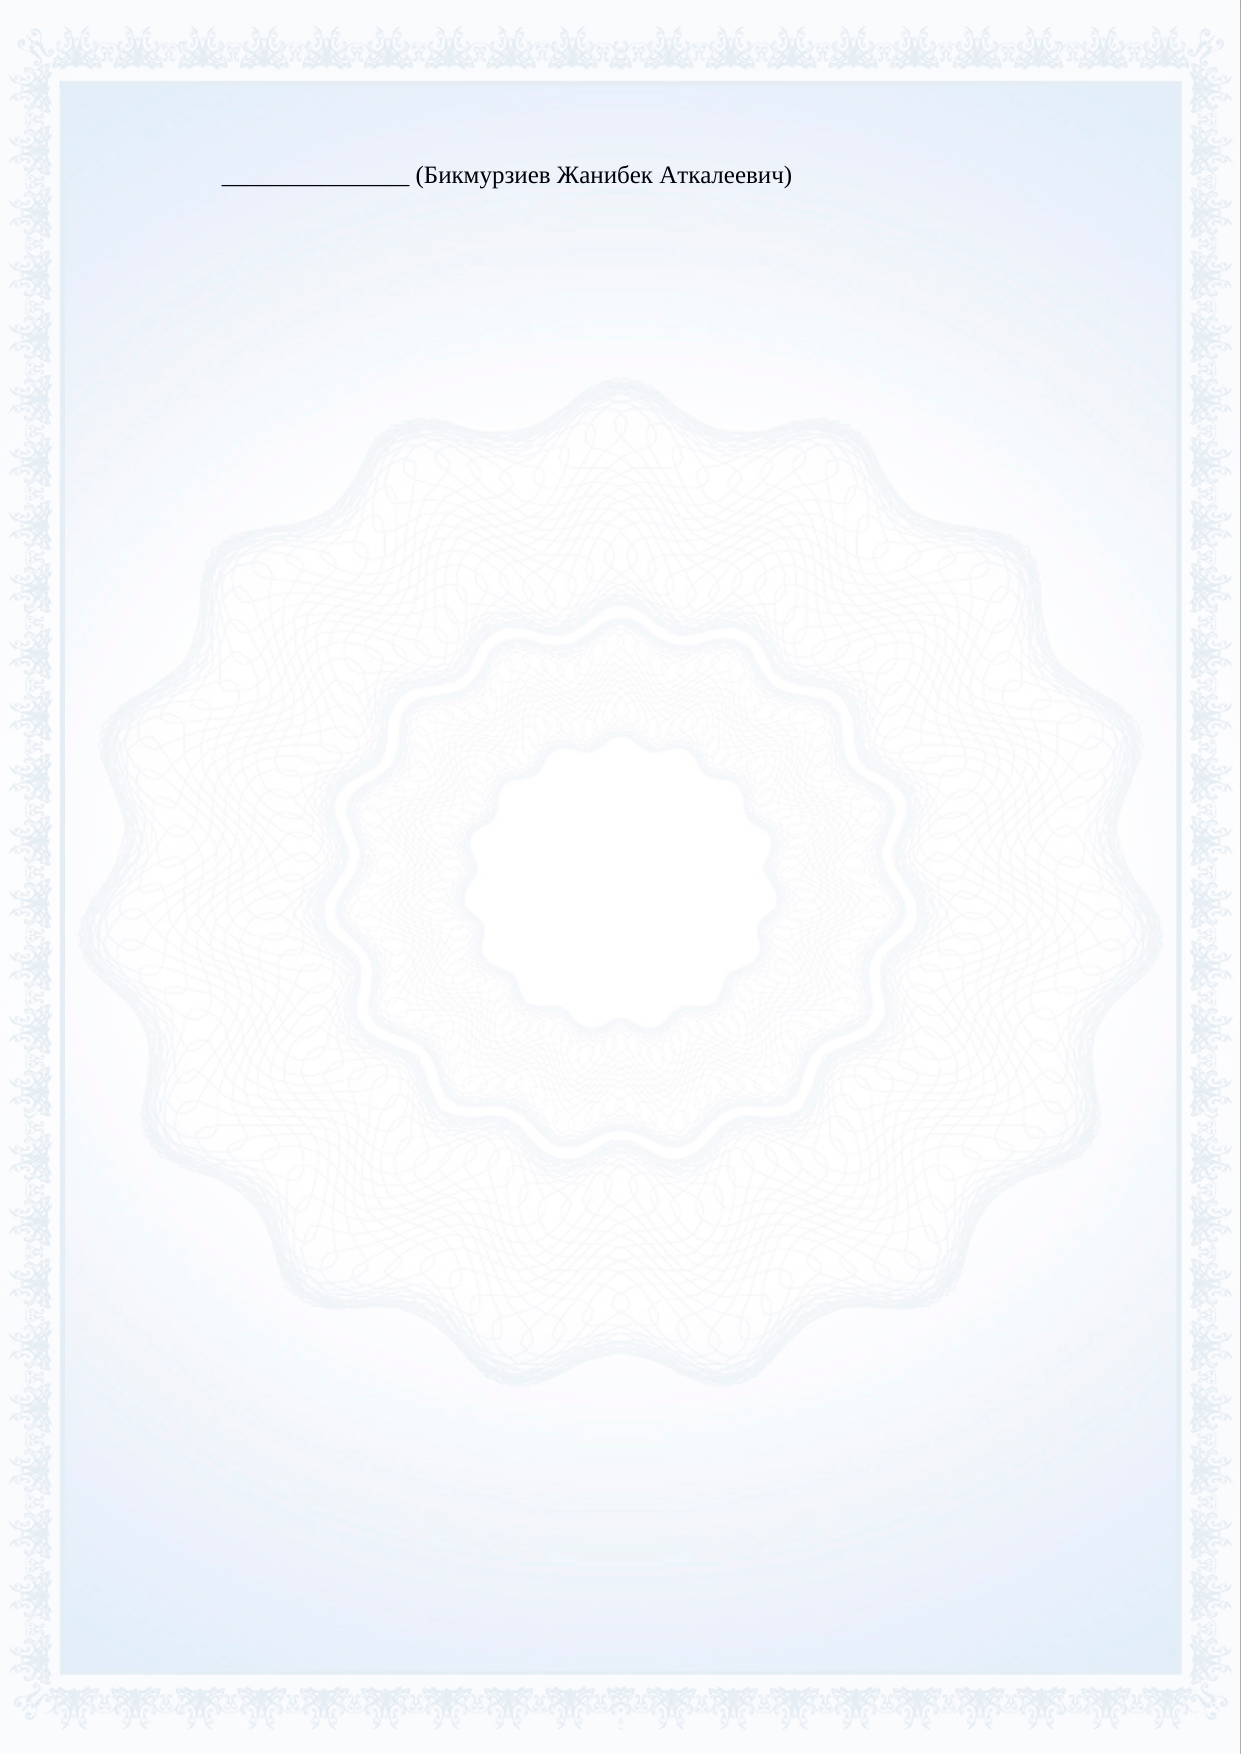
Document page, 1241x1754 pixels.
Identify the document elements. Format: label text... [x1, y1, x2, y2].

picture [0, 0, 1241, 1754]
text _______________ (Бикмурзиев Жанибек Аткалеевич) [177, 160, 1122, 189]
